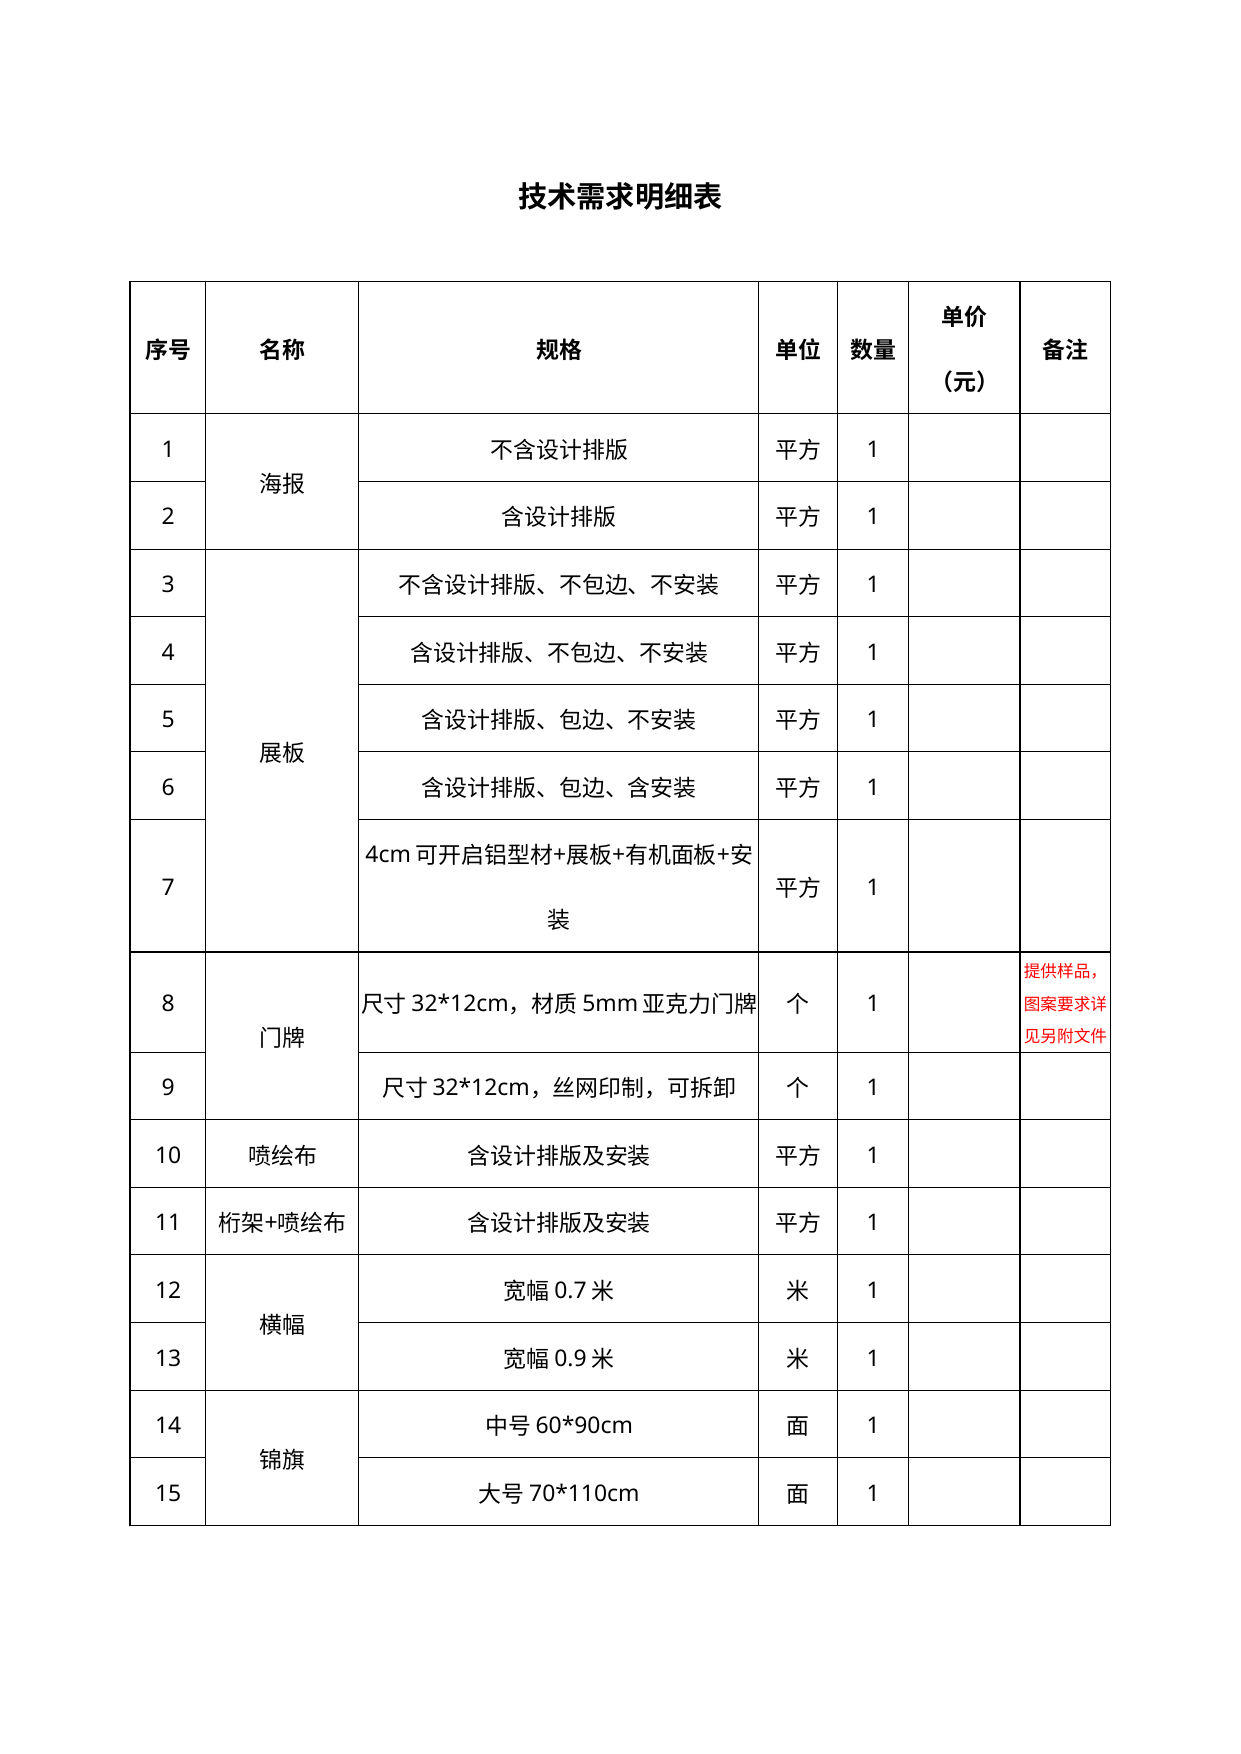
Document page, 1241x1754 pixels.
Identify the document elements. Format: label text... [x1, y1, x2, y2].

table_cell 1 [838, 820, 908, 951]
table_cell [909, 752, 1019, 819]
table_cell 宽幅0.9米 [359, 1323, 758, 1389]
table_cell 1 [838, 1458, 908, 1525]
table_cell 1 [838, 482, 908, 548]
table_cell [1021, 617, 1110, 684]
table_cell [909, 1188, 1019, 1254]
table_cell 1 [838, 414, 908, 481]
table_cell 尺寸32*12cm，材质5mm亚克力门牌 [359, 953, 758, 1052]
table_cell [909, 1255, 1019, 1322]
table_header 数量 [838, 282, 908, 413]
table_cell 1 [838, 617, 908, 684]
table_header 单位 [759, 282, 837, 413]
table_header 规格 [359, 282, 758, 413]
table_cell [909, 1053, 1019, 1119]
table_cell 平方 [759, 685, 837, 751]
table_cell [1021, 820, 1110, 951]
table_cell [1021, 1323, 1110, 1389]
table_cell 展板 [206, 550, 358, 951]
table_cell 14 [131, 1391, 205, 1457]
subtitle 技术需求明细表 [187, 162, 1053, 227]
table_cell [1021, 1188, 1110, 1254]
table_cell 横幅 [206, 1255, 358, 1389]
table_cell 个 [759, 1053, 837, 1119]
table_cell 尺寸32*12cm，丝网印制，可拆卸 [359, 1053, 758, 1119]
table_cell 平方 [759, 550, 837, 616]
table_cell 8 [131, 953, 205, 1052]
table_header 备注 [1021, 282, 1110, 413]
table_cell [909, 617, 1019, 684]
table_cell 15 [131, 1458, 205, 1525]
table_cell 1 [838, 1053, 908, 1119]
table_cell 4 [131, 617, 205, 684]
table_cell 5 [131, 685, 205, 751]
table_cell [909, 1120, 1019, 1187]
table_cell 1 [838, 752, 908, 819]
table_cell 不含设计排版 [359, 414, 758, 481]
table_cell [1021, 685, 1110, 751]
table_cell [1021, 1458, 1110, 1525]
table_cell 门牌 [206, 953, 358, 1119]
table_cell 1 [838, 685, 908, 751]
table_cell [1021, 550, 1110, 616]
table_cell 提供样品，图案要求详见另附文件 [1021, 953, 1110, 1052]
table_cell 锦旗 [206, 1391, 358, 1525]
table_cell 米 [759, 1323, 837, 1389]
table_cell 含设计排版、包边、含安装 [359, 752, 758, 819]
table_cell 1 [838, 1323, 908, 1389]
table_cell 米 [759, 1255, 837, 1322]
table_cell 平方 [759, 1120, 837, 1187]
table_cell 1 [838, 1391, 908, 1457]
table_cell [909, 820, 1019, 951]
table_cell 3 [131, 550, 205, 616]
table_cell 平方 [759, 1188, 837, 1254]
table_cell 宽幅0.7米 [359, 1255, 758, 1322]
table_header 名称 [206, 282, 358, 413]
table_cell [1021, 414, 1110, 481]
table_cell [1021, 1391, 1110, 1457]
table_header 单价（元） [909, 282, 1019, 413]
table_cell [1021, 482, 1110, 548]
table_cell 平方 [759, 752, 837, 819]
table_cell 大号70*110cm [359, 1458, 758, 1525]
table_cell 平方 [759, 820, 837, 951]
table_cell [909, 953, 1019, 1052]
table_header 序号 [131, 282, 205, 413]
table_cell 喷绘布 [206, 1120, 358, 1187]
table_cell [909, 1391, 1019, 1457]
table_cell 平方 [759, 482, 837, 548]
table_cell 10 [131, 1120, 205, 1187]
table_cell 1 [838, 1188, 908, 1254]
table_cell [1021, 1120, 1110, 1187]
table_cell [909, 685, 1019, 751]
table_cell 不含设计排版、不包边、不安装 [359, 550, 758, 616]
table_cell 1 [838, 953, 908, 1052]
table_cell 含设计排版及安装 [359, 1188, 758, 1254]
table_cell 含设计排版及安装 [359, 1120, 758, 1187]
table_cell [909, 482, 1019, 548]
table_cell 12 [131, 1255, 205, 1322]
table_cell 1 [838, 1120, 908, 1187]
table_cell [909, 550, 1019, 616]
table_cell 4cm可开启铝型材+展板+有机面板+安装 [359, 820, 758, 951]
table_cell 面 [759, 1458, 837, 1525]
table_cell [1021, 752, 1110, 819]
table_cell 2 [131, 482, 205, 548]
table_cell 面 [759, 1391, 837, 1457]
table_cell 桁架+喷绘布 [206, 1188, 358, 1254]
table_cell [1021, 1053, 1110, 1119]
table_cell 平方 [759, 414, 837, 481]
table_cell 1 [838, 550, 908, 616]
table_cell 平方 [759, 617, 837, 684]
table_cell [909, 414, 1019, 481]
table_cell 9 [131, 1053, 205, 1119]
table_cell 含设计排版、不包边、不安装 [359, 617, 758, 684]
table_cell 1 [838, 1255, 908, 1322]
table_cell 11 [131, 1188, 205, 1254]
table_cell 1 [131, 414, 205, 481]
table_cell 个 [759, 953, 837, 1052]
table_cell 7 [131, 820, 205, 951]
table_cell 海报 [206, 414, 358, 548]
table_cell 中号60*90cm [359, 1391, 758, 1457]
table_cell 含设计排版 [359, 482, 758, 548]
table_cell 6 [131, 752, 205, 819]
table_cell [909, 1323, 1019, 1389]
table_cell [909, 1458, 1019, 1525]
table_cell 13 [131, 1323, 205, 1389]
table_cell 含设计排版、包边、不安装 [359, 685, 758, 751]
table_cell [1021, 1255, 1110, 1322]
